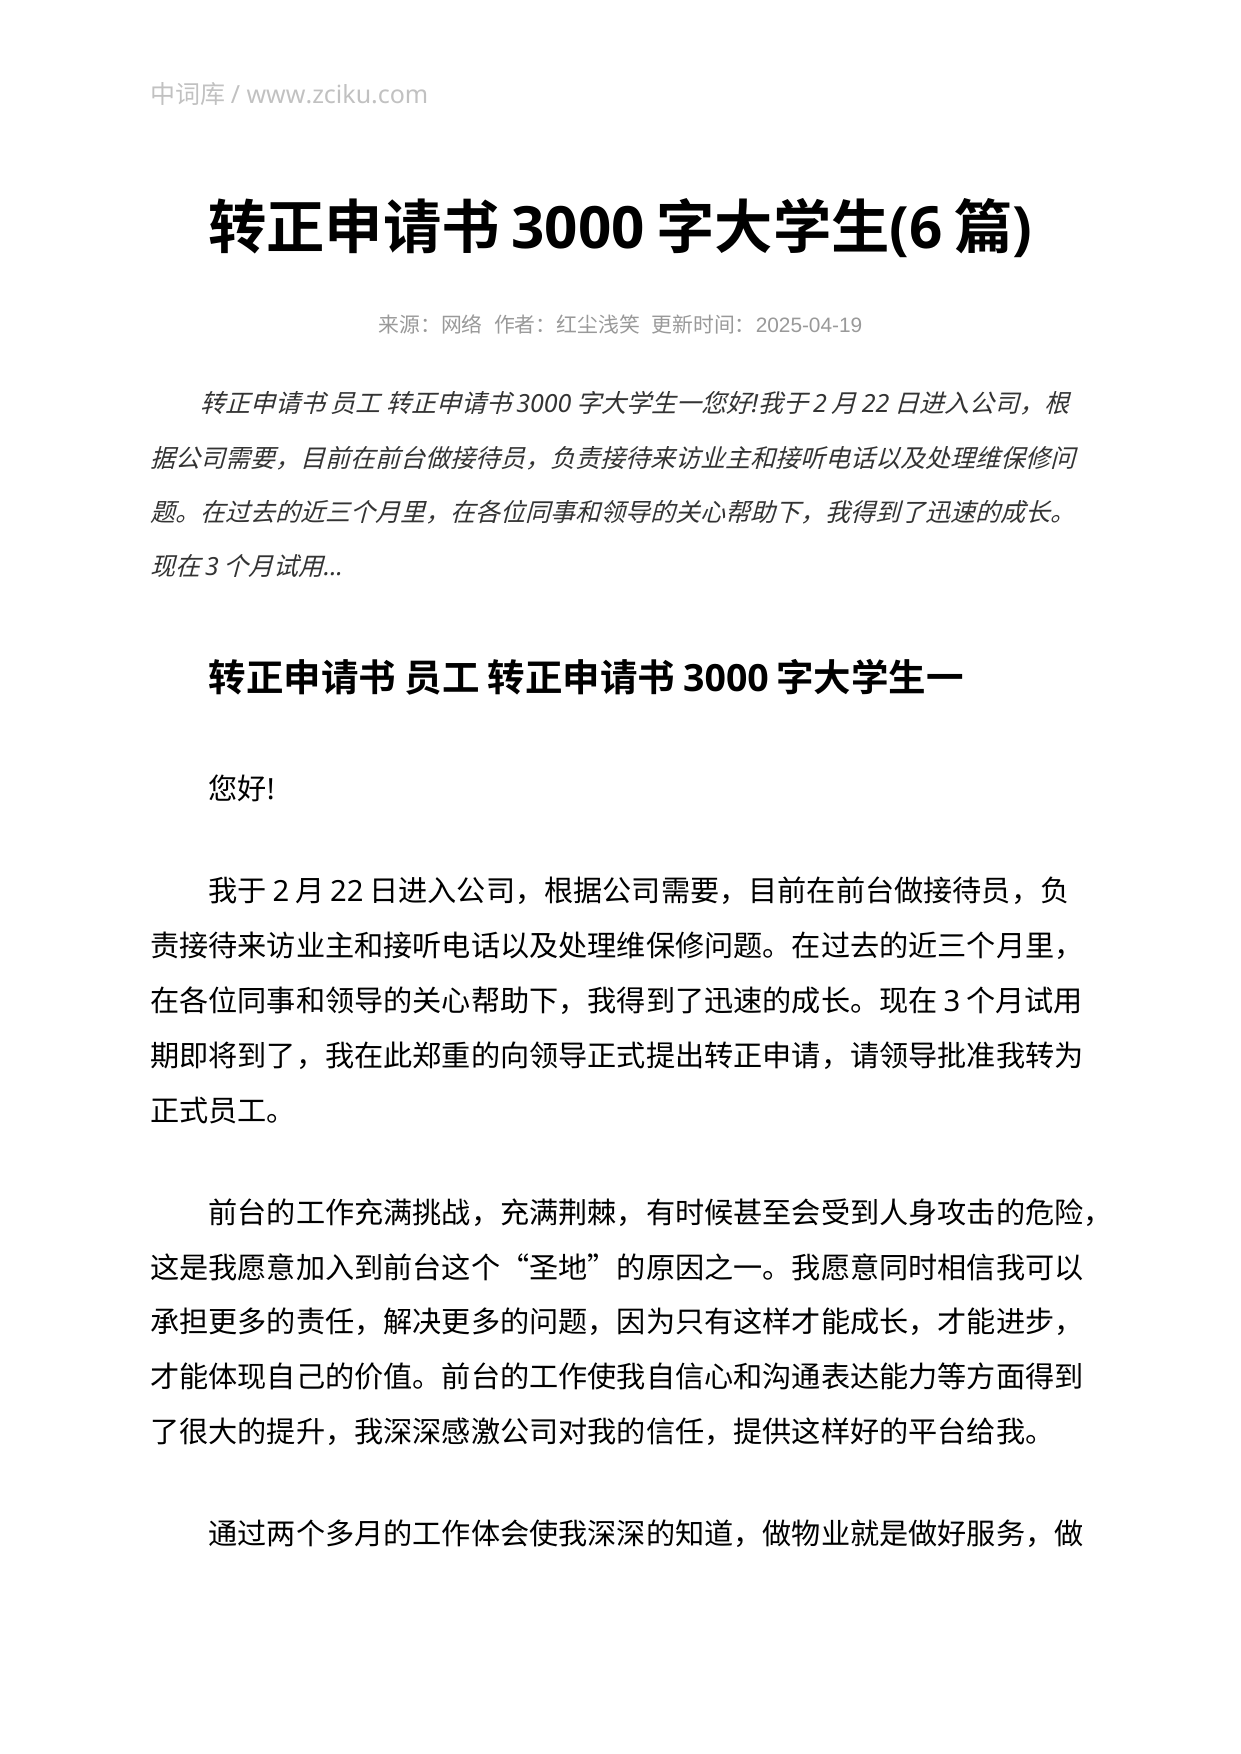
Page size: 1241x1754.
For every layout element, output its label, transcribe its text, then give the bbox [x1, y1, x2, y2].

text 您好! [150, 766, 1090, 808]
text 转正申请书 员工 转正申请书3000字大学生一您好!我于2月22日进入公司，根据公司需要，目前在前台做接待员，负责接待来访业主和接听电话以及处理维保修问题。在过去的近三个月里，在各位同事和领导的关心帮助下，我得到了迅速的成长。现在3个月试用... [150, 384, 1090, 583]
subtitle 转正申请书3000字大学生(6篇) [150, 181, 1090, 266]
text 我于2月22日进入公司，根据公司需要，目前在前台做接待员，负责接待来访业主和接听电话以及处理维保修问题。在过去的近三个月里，在各位同事和领导的关心帮助下，我得到了迅速的成长。现在3个月试用期即将到了，我在此郑重的向领导正式提出转正申请，请领导批准我转为正式员工。 [150, 868, 1090, 1130]
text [150, 1511, 1090, 1553]
text 转正申请书 员工 转正申请书3000字大学生一 [150, 648, 1090, 703]
text 前台的工作充满挑战，充满荆棘，有时候甚至会受到人身攻击的危险，这是我愿意加入到前台这个“圣地”的原因之一。我愿意同时相信我可以承担更多的责任，解决更多的问题，因为只有这样才能成长，才能进步，才能体现自己的价值。前台的工作使我自信心和沟通表达能力等方面得到了很大的提升，我深深感激公司对我的信任，提供这样好的平台给我。 [150, 1189, 1090, 1451]
text 来源：网络 作者：红尘浅笑 更新时间：2025-04-19 [150, 313, 1090, 337]
